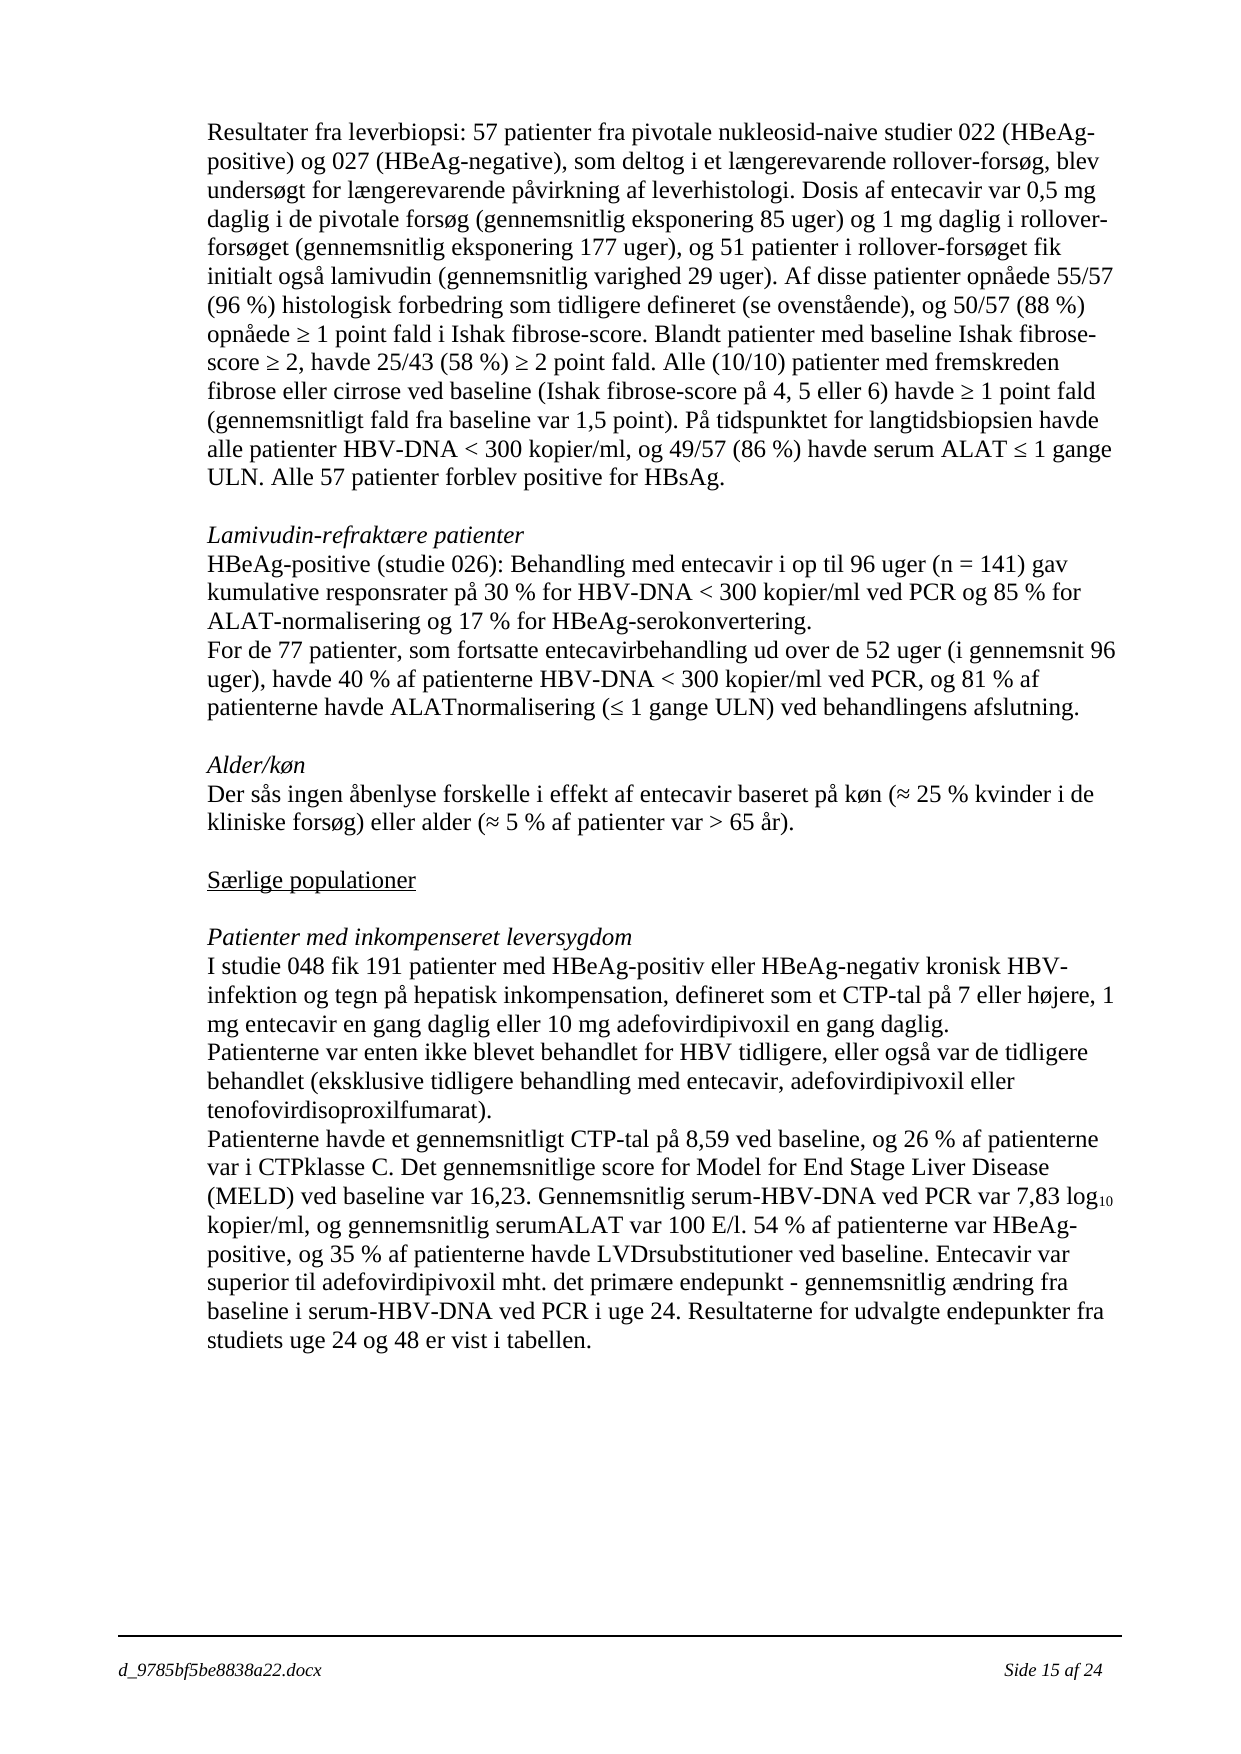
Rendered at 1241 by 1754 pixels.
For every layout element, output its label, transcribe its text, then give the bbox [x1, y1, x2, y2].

text Alder/køn [207, 750, 1122, 779]
text Lamivudin-refraktære patienter [207, 520, 1122, 549]
text (gennemsnitligt fald fra baseline var 1,5 point). På tidspunktet for langtidsbiopsien havde alle patienter HBV-DNA < 300 kopier/ml, og 49/57 (86 %) havde serum ALAT ≤ 1 gange ULN. Alle 57 patienter forblev positive for HBsAg. [207, 405, 1122, 491]
text Patienterne havde et gennemsnitligt CTP-tal på 8,59 ved baseline, og 26 % af patienterne var i CTPklasse C. Det gennemsnitlige score for Model for End Stage Liver Disease (MELD) ved baseline var 16,23. Gennemsnitlig serum-HBV-DNA ved PCR var 7,83 log10 kopier/ml, og gennemsnitlig serumALAT var 100 E/l. 54 % af patienterne var HBeAg-positive, og 35 % af patienterne havde LVDrsubstitutioner ved baseline. Entecavir var superior til adefovirdipivoxil mht. det primære endepunkt - gennemsnitlig ændring fra baseline i serum-HBV-DNA ved PCR i uge 24. Resultaterne for udvalgte endepunkter fra studiets uge 24 og 48 er vist i tabellen. [207, 1124, 1122, 1354]
text Der sås ingen åbenlyse forskelle i effekt af entecavir baseret på køn (≈ 25 % kvinder i de kliniske forsøg) eller alder (≈ 5 % af patienter var > 65 år). [207, 779, 1122, 836]
text HBeAg-positive (studie 026): Behandling med entecavir i op til 96 uger (n = 141) gav kumulative responsrater på 30 % for HBV-DNA < 300 kopier/ml ved PCR og 85 % for ALAT-normalisering og 17 % for HBeAg-serokonvertering. [207, 549, 1122, 635]
text Patienter med inkompenseret leversygdom [207, 922, 1122, 951]
text I studie 048 fik 191 patienter med HBeAg-positiv eller HBeAg-negativ kronisk HBV-infektion og tegn på hepatisk inkompensation, defineret som et CTP-tal på 7 eller højere, 1 mg entecavir en gang daglig eller 10 mg adefovirdipivoxil en gang daglig. [207, 951, 1122, 1037]
text Resultater fra leverbiopsi: 57 patienter fra pivotale nukleosid-naive studier 022 (HBeAg-positive) og 027 (HBeAg-negative), som deltog i et længerevarende rollover-forsøg, blev undersøgt for længerevarende påvirkning af leverhistologi. Dosis af entecavir var 0,5 mg daglig i de pivotale forsøg (gennemsnitlig eksponering 85 uger) og 1 mg daglig i rollover-forsøget (gennemsnitlig eksponering 177 uger), og 51 patienter i rollover-forsøget fik initialt også lamivudin (gennemsnitlig varighed 29 uger). Af disse patienter opnåede 55/57 (96 %) histologisk forbedring som tidligere defineret (se ovenstående), og 50/57 (88 %) opnåede ≥ 1 point fald i Ishak fibrose-score. Blandt patienter med baseline Ishak fibrose-score ≥ 2, havde 25/43 (58 %) ≥ 2 point fald. Alle (10/10) patienter med fremskreden fibrose eller cirrose ved baseline (Ishak fibrose-score på 4, 5 eller 6) havde ≥ 1 point fald [207, 117, 1122, 405]
text Særlige populationer [207, 865, 1122, 894]
text For de 77 patienter, som fortsatte entecavirbehandling ud over de 52 uger (i gennemsnit 96 uger), havde 40 % af patienterne HBV-DNA < 300 kopier/ml ved PCR, og 81 % af patienterne havde ALATnormalisering (≤ 1 gange ULN) ved behandlingens afslutning. [207, 635, 1122, 721]
text Patienterne var enten ikke blevet behandlet for HBV tidligere, eller også var de tidligere behandlet (eksklusive tidligere behandling med entecavir, adefovirdipivoxil eller tenofovirdisoproxilfumarat). [207, 1037, 1122, 1124]
